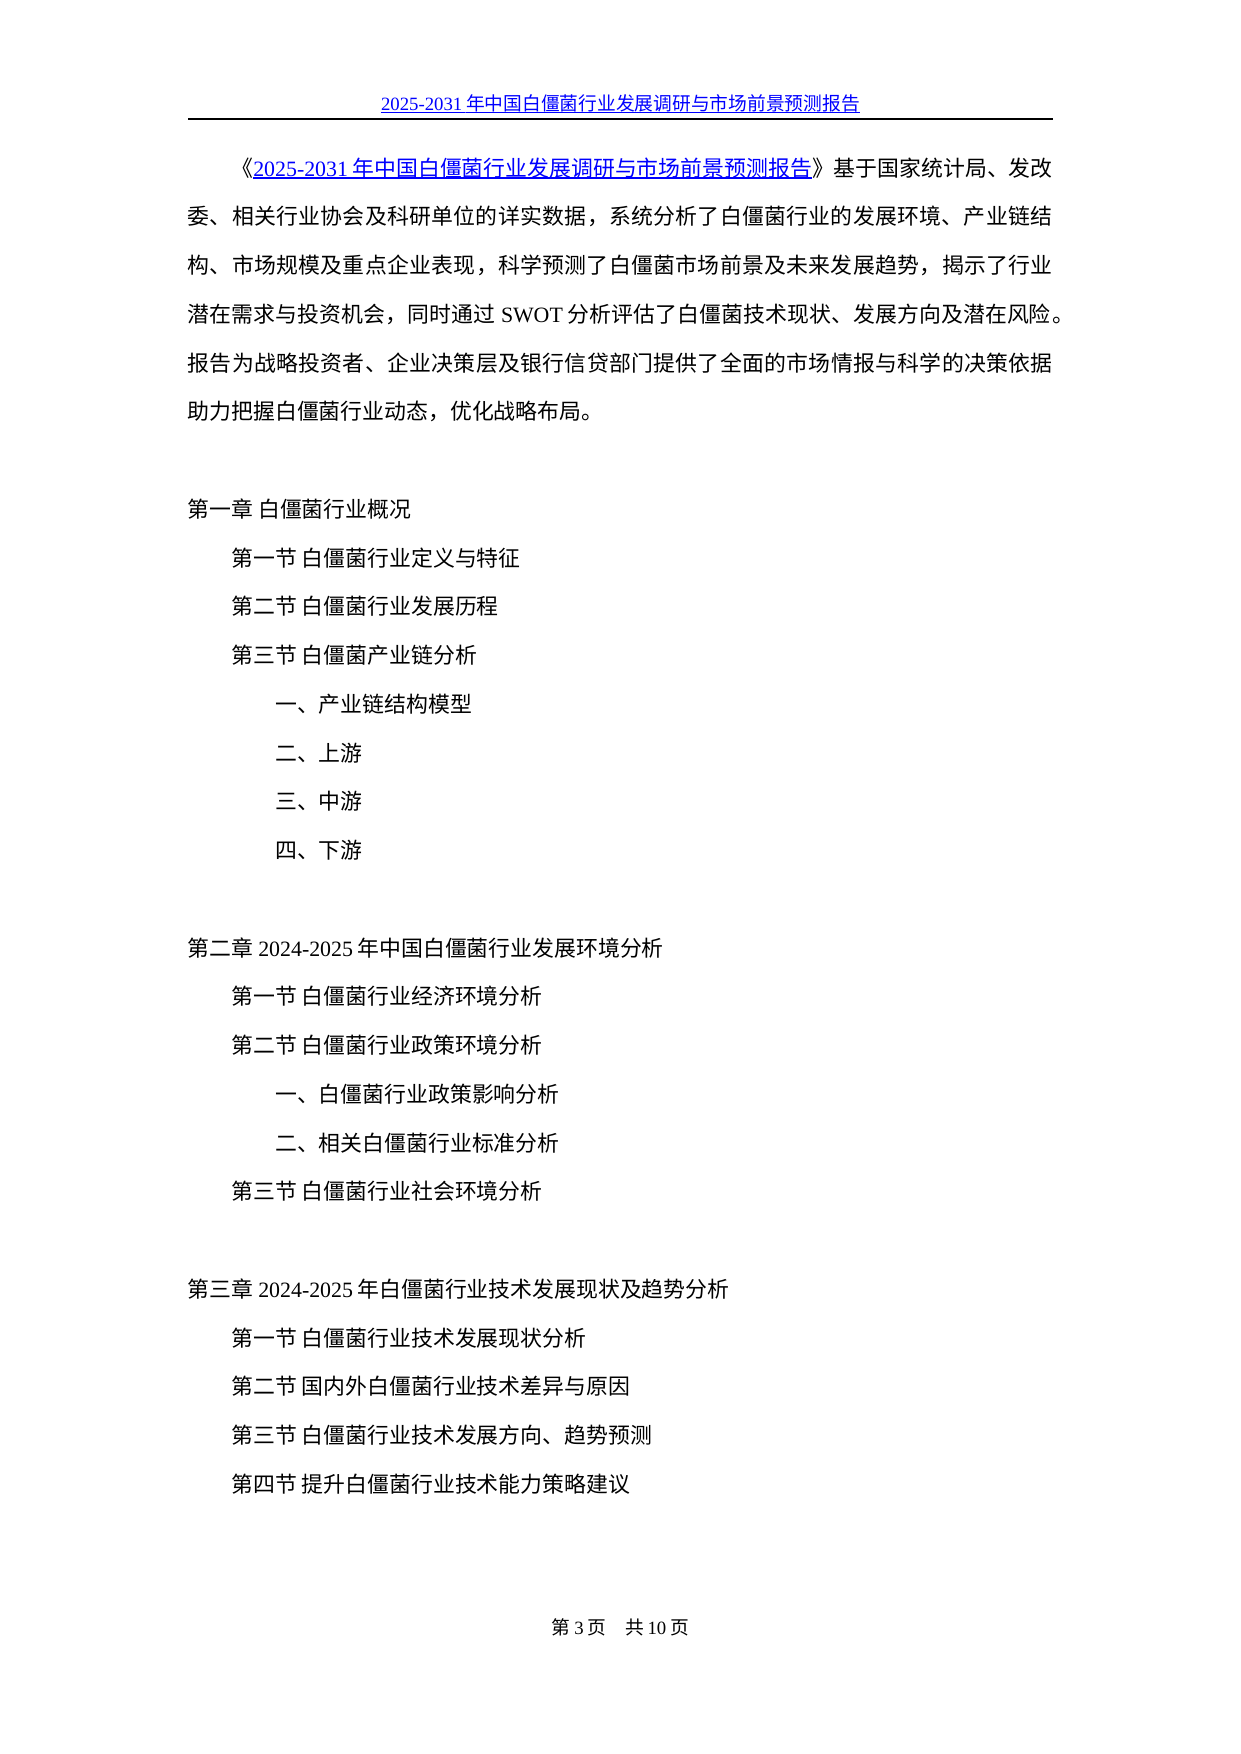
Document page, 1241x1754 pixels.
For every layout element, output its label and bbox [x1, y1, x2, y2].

text [187, 150, 1053, 1499]
